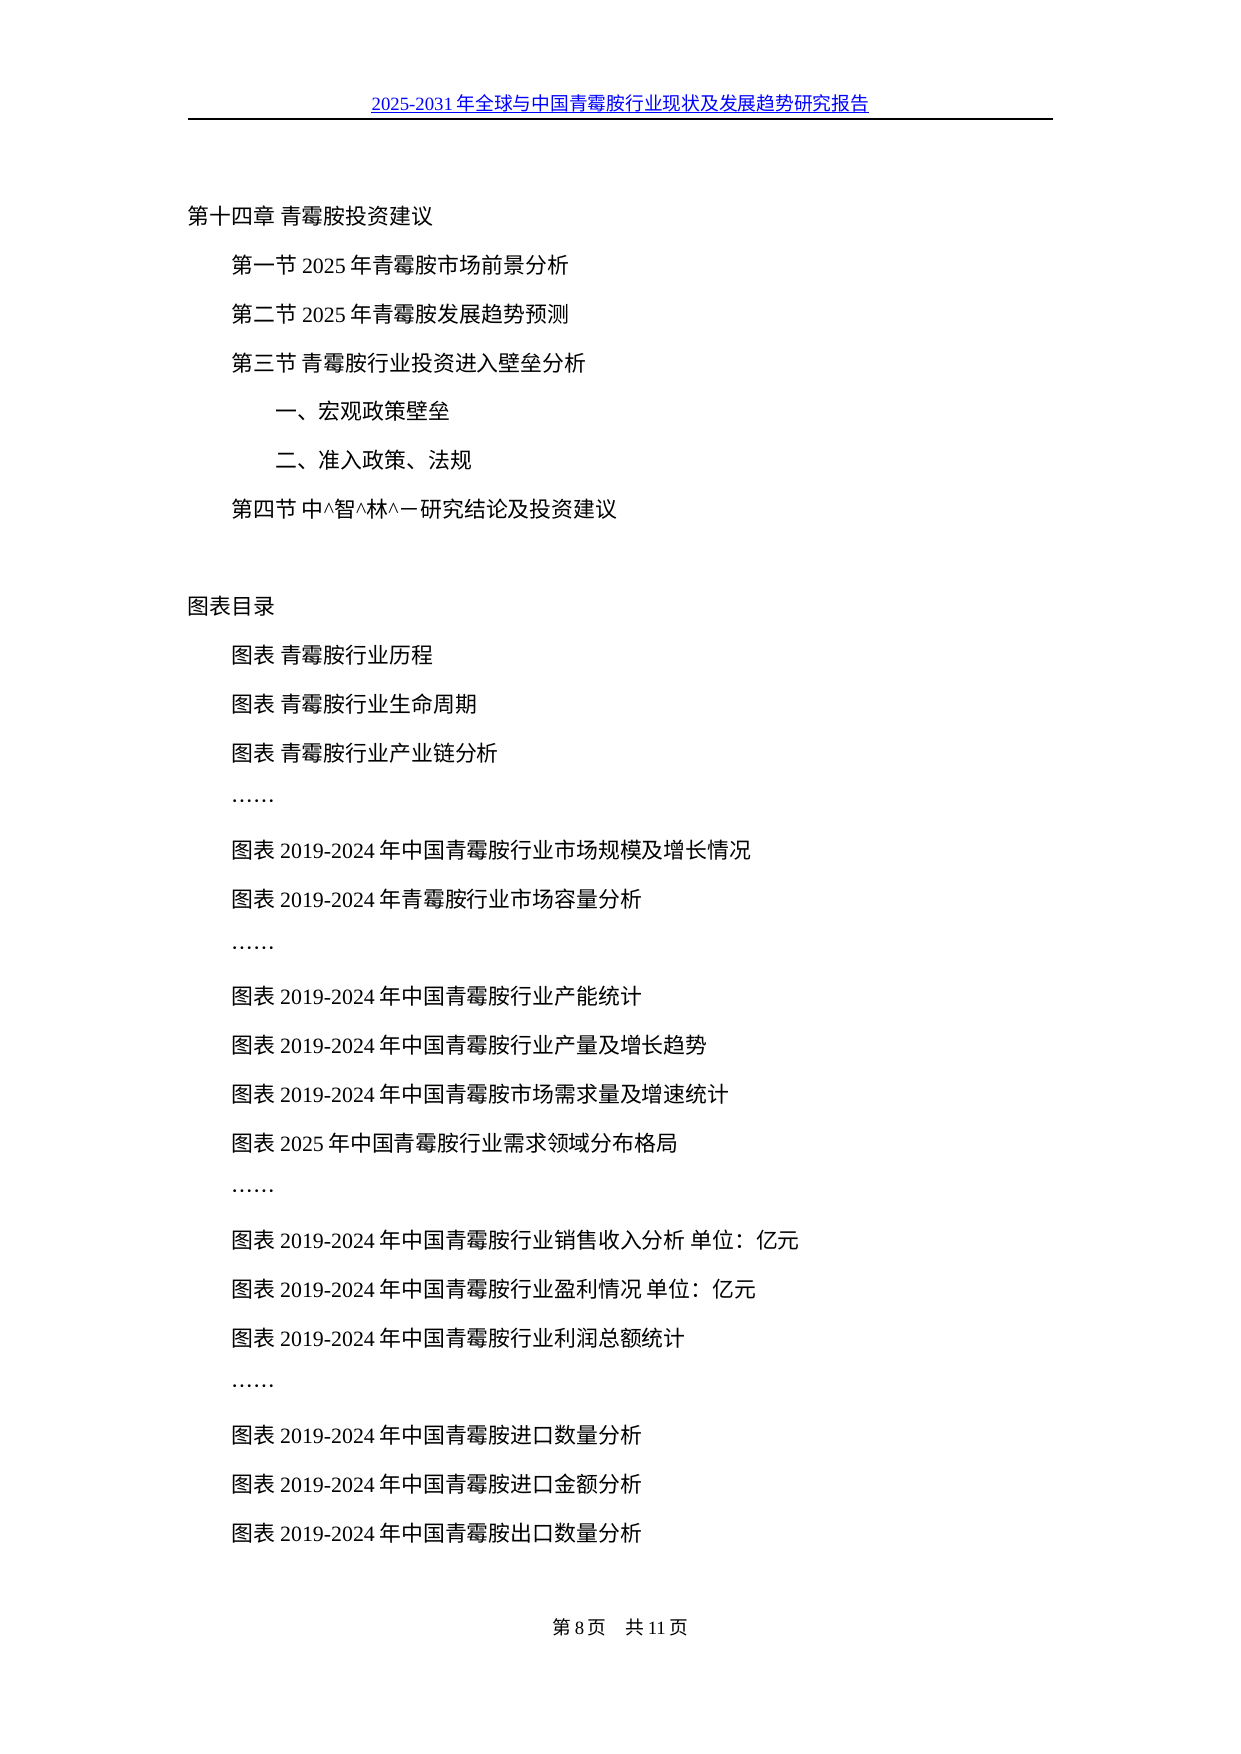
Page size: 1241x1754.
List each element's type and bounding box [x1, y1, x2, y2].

text [187, 150, 1053, 1548]
